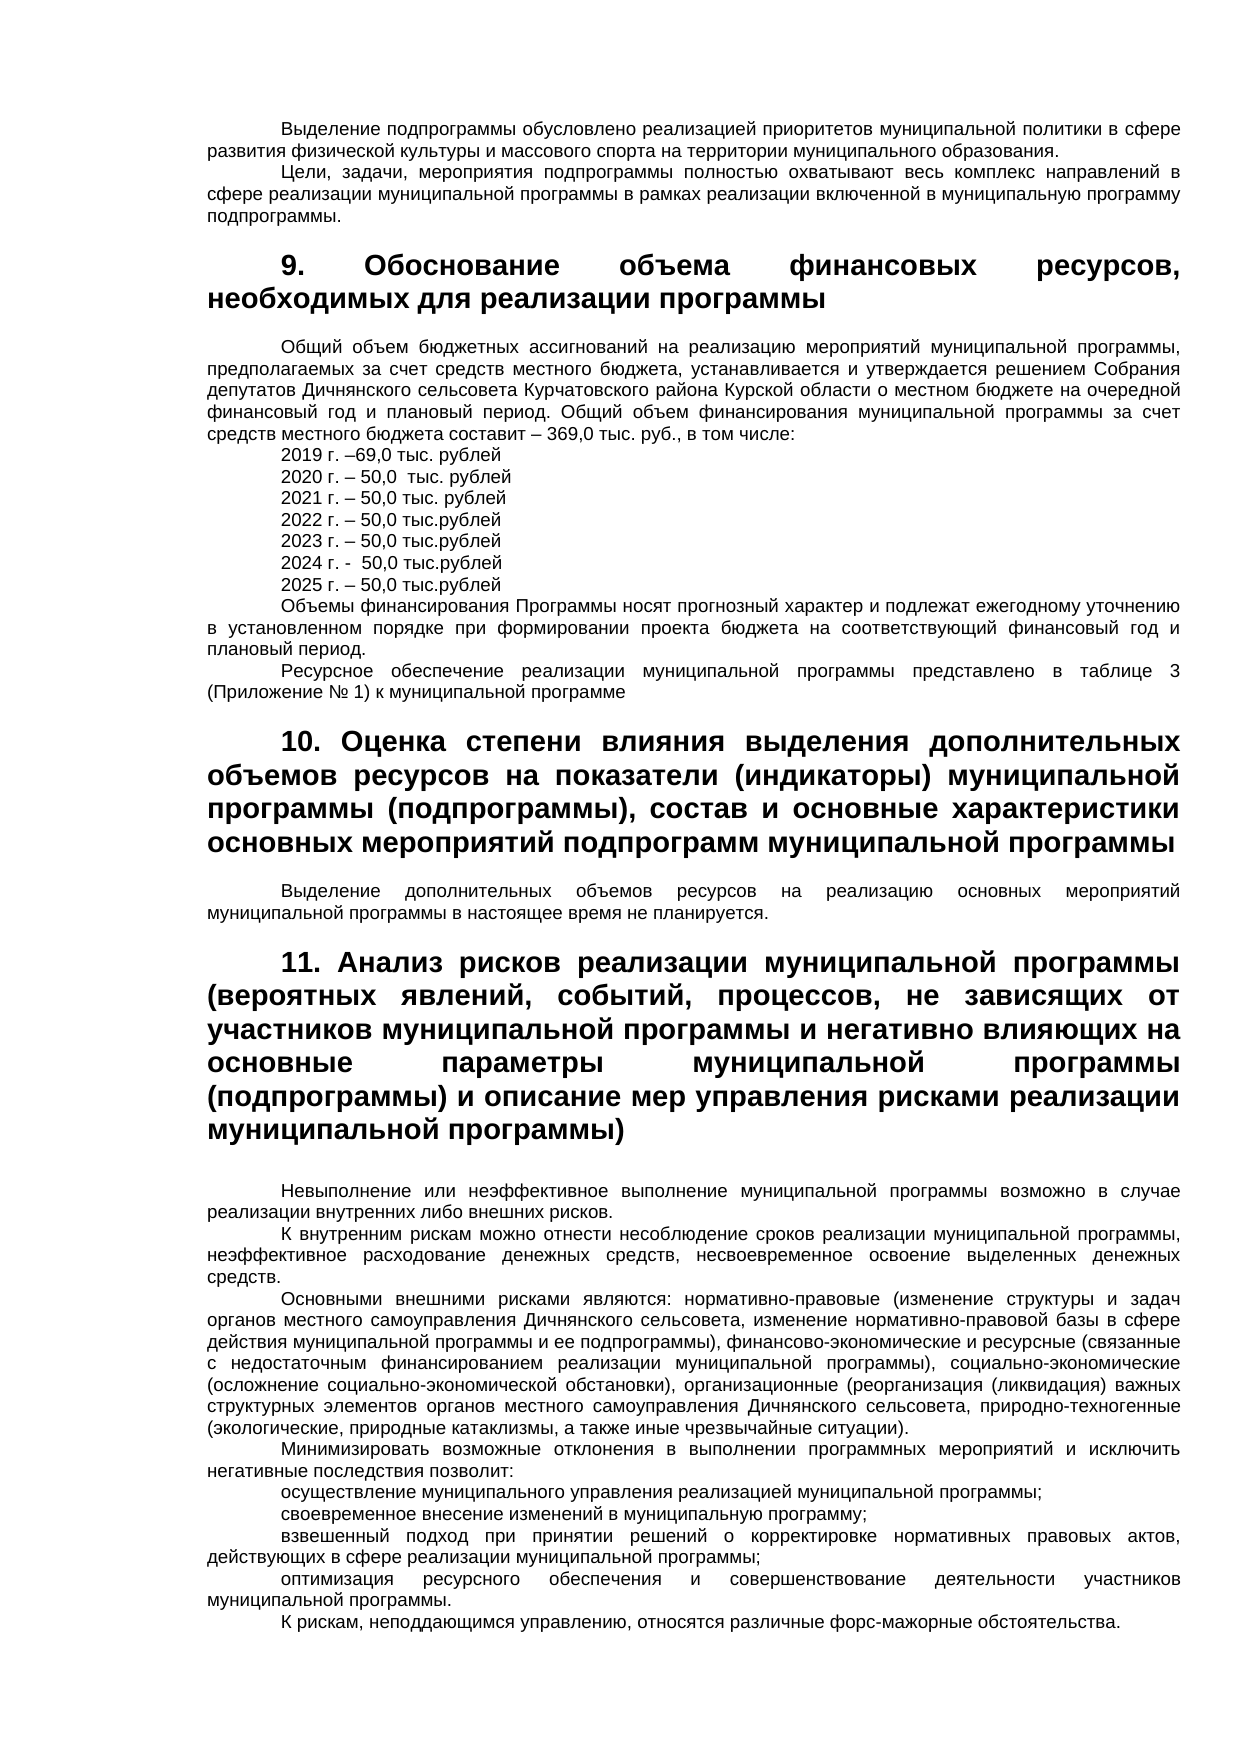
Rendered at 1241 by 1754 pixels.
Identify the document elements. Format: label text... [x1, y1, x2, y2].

text 11. Анализ рисков реализации муниципальной программы (вероятных явлений, событий, процессов, не зависящих от участников муниципальной программы и негативно влияющих на основные параметры муниципальной программы (подпрограммы) и описание мер управления рисками реализации муниципальной программы) [207, 945, 1181, 1146]
text 2025 г. – 50,0 тыс.рублей [207, 573, 1181, 595]
text Ресурсное обеспечение реализации муниципальной программы представлено в таблице 3 (Приложение № 1) к муниципальной программе [207, 659, 1181, 703]
text Невыполнение или неэффективное выполнение муниципальной программы возможно в случае реализации внутренних либо внешних рисков. [207, 1179, 1181, 1223]
text Основными внешними рисками являются: нормативно-правовые (изменение структуры и задач органов местного самоуправления Дичнянского сельсовета, изменение нормативно-правовой базы в сфере действия муниципальной программы и ее подпрограммы), финансово-экономические и ресурсные (связанные с недостаточным финансированием реализации муниципальной программы), социально-экономические (осложнение социально-экономической обстановки), организационные (реорганизация (ликвидация) важных структурных элементов органов местного самоуправления Дичнянского сельсовета, природно-техногенные (экологические, природные катаклизмы, а также иные чрезвычайные ситуации). [207, 1287, 1181, 1438]
text Объемы финансирования Программы носят прогнозный характер и подлежат ежегодному уточнению в установленном порядке при формировании проекта бюджета на соответствующий финансовый год и плановый период. [207, 595, 1181, 659]
text 2024 г. - 50,0 тыс.рублей [207, 552, 1181, 573]
text своевременное внесение изменений в муниципальную программу; [207, 1503, 1181, 1524]
text К внутренним рискам можно отнести несоблюдение сроков реализации муниципальной программы, неэффективное расходование денежных средств, несвоевременное освоение выделенных денежных средств. [207, 1223, 1181, 1287]
text 2020 г. – 50,0 тыс. рублей [207, 466, 1181, 487]
text К рискам, неподдающимся управлению, относятся различные форс-мажорные обстоятельства. [207, 1611, 1181, 1632]
text Общий объем бюджетных ассигнований на реализацию мероприятий муниципальной программы, предполагаемых за счет средств местного бюджета, устанавливается и утверждается решением Собрания депутатов Дичнянского сельсовета Курчатовского района Курской области о местном бюджете на очередной финансовый год и плановый период. Общий объем финансирования муниципальной программы за счет средств местного бюджета составит – 369,0 тыс. руб., в том числе: [207, 336, 1181, 444]
text 9. Обоснование объема финансовых ресурсов, необходимых для реализации программы [207, 247, 1181, 314]
text 2021 г. – 50,0 тыс. рублей [207, 487, 1181, 509]
text 2023 г. – 50,0 тыс.рублей [207, 530, 1181, 552]
text 2022 г. – 50,0 тыс.рублей [207, 509, 1181, 530]
text Цели, задачи, мероприятия подпрограммы полностью охватывают весь комплекс направлений в сфере реализации муниципальной программы в рамках реализации включенной в муниципальную программу подпрограммы. [207, 161, 1181, 226]
text взвешенный подход при принятии решений о корректировке нормативных правовых актов, действующих в сфере реализации муниципальной программы; [207, 1524, 1181, 1568]
text Минимизировать возможные отклонения в выполнении программных мероприятий и исключить негативные последствия позволит: [207, 1438, 1181, 1481]
text осуществление муниципального управления реализацией муниципальной программы; [207, 1481, 1181, 1503]
text 10. Оценка степени влияния выделения дополнительных объемов ресурсов на показатели (индикаторы) муниципальной программы (подпрограммы), состав и основные характеристики основных мероприятий подпрограмм муниципальной программы [207, 724, 1181, 858]
text оптимизация ресурсного обеспечения и совершенствование деятельности участников муниципальной программы. [207, 1568, 1181, 1611]
text 2019 г. –69,0 тыс. рублей [207, 444, 1181, 466]
text Выделение дополнительных объемов ресурсов на реализацию основных мероприятий муниципальной программы в настоящее время не планируется. [207, 880, 1181, 923]
text Выделение подпрограммы обусловлено реализацией приоритетов муниципальной политики в сфере развития физической культуры и массового спорта на территории муниципального образования. [207, 118, 1181, 161]
